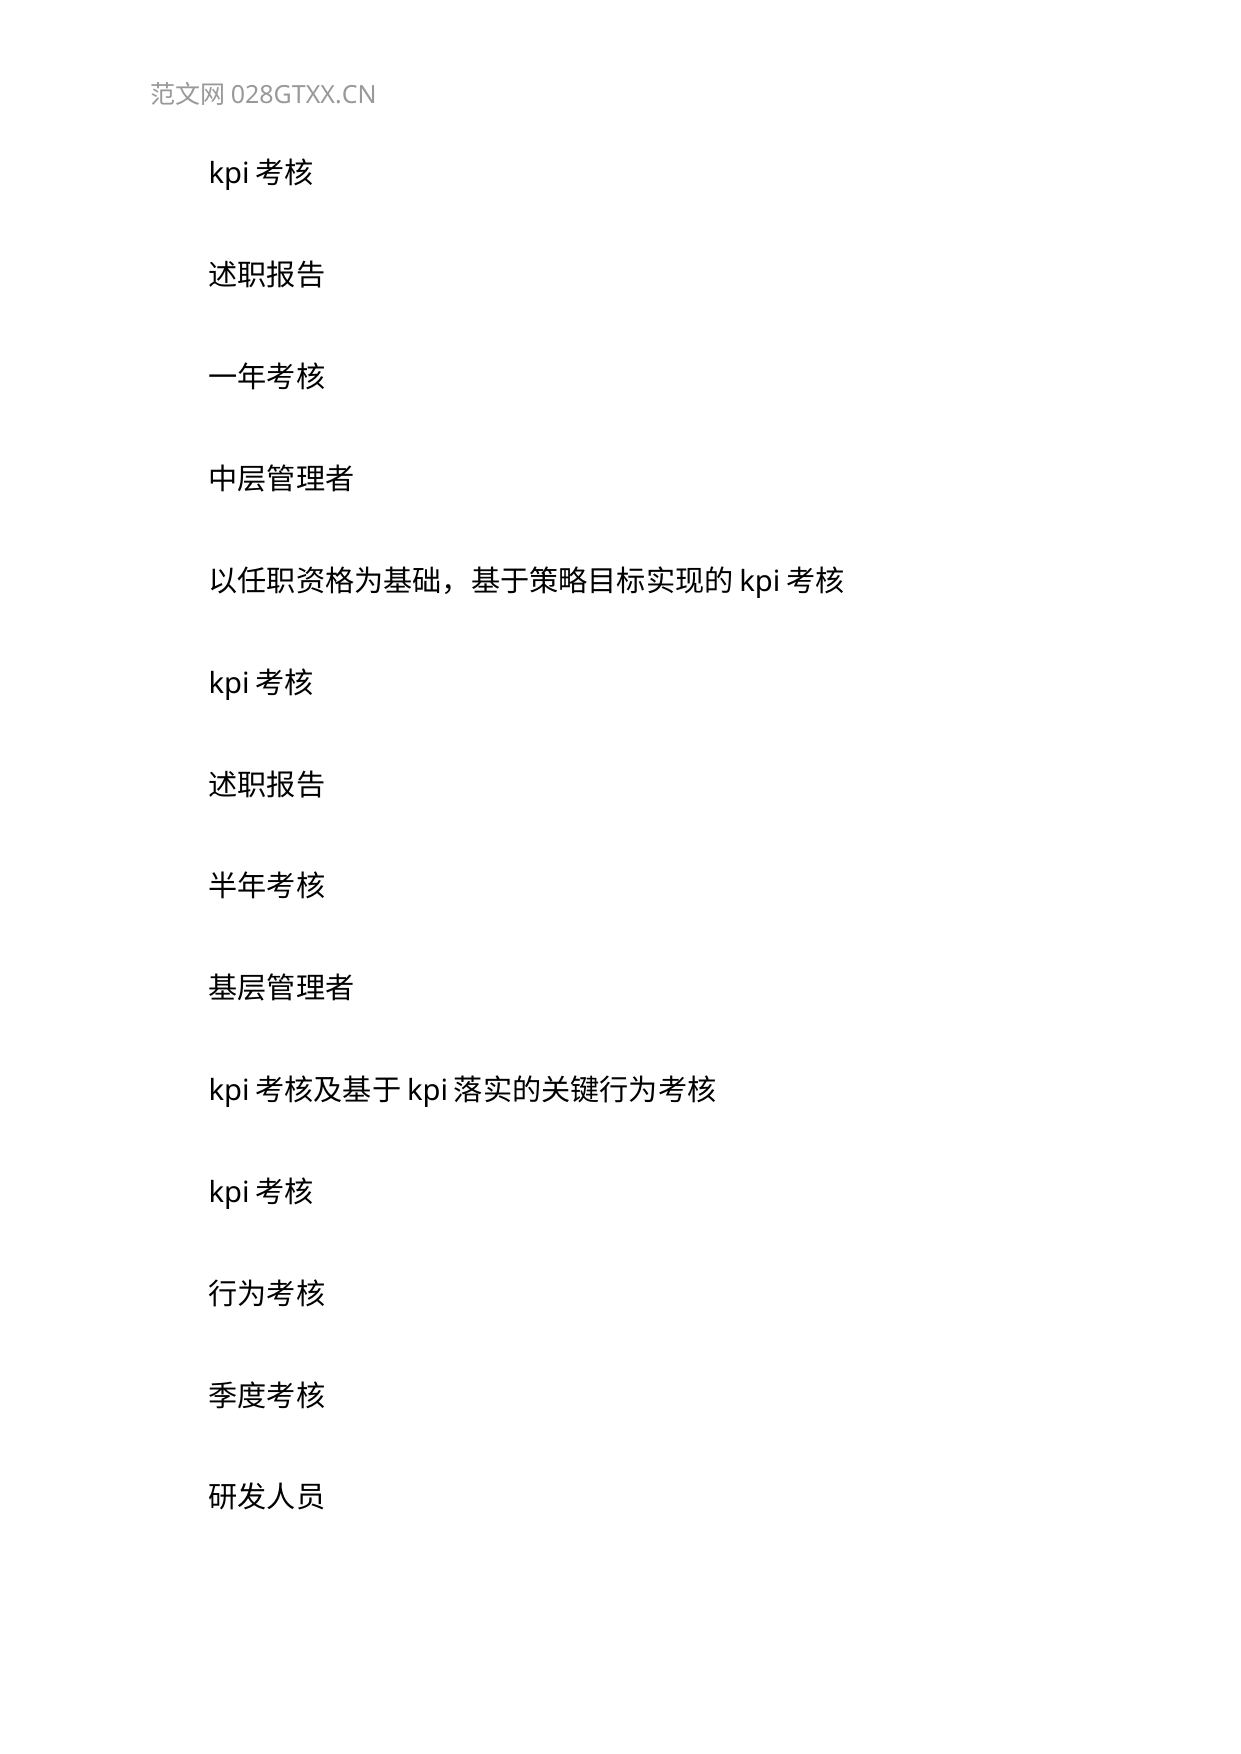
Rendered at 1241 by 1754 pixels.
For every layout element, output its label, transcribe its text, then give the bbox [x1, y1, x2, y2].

text 以任职资格为基础，基于策略目标实现的kpi考核 [150, 557, 1090, 600]
text 一年考核 [150, 354, 1090, 396]
text 半年考核 [150, 863, 1090, 905]
text 行为考核 [150, 1271, 1090, 1313]
text 研发人员 [150, 1474, 1090, 1516]
text 中层管理者 [150, 456, 1090, 498]
text kpi考核及基于kpi落实的关键行为考核 [150, 1067, 1090, 1109]
text kpi考核 [150, 150, 1090, 192]
text 季度考核 [150, 1372, 1090, 1414]
text kpi考核 [150, 1168, 1090, 1211]
text 基层管理者 [150, 965, 1090, 1007]
text kpi考核 [150, 659, 1090, 702]
text 述职报告 [150, 761, 1090, 803]
text 述职报告 [150, 252, 1090, 294]
